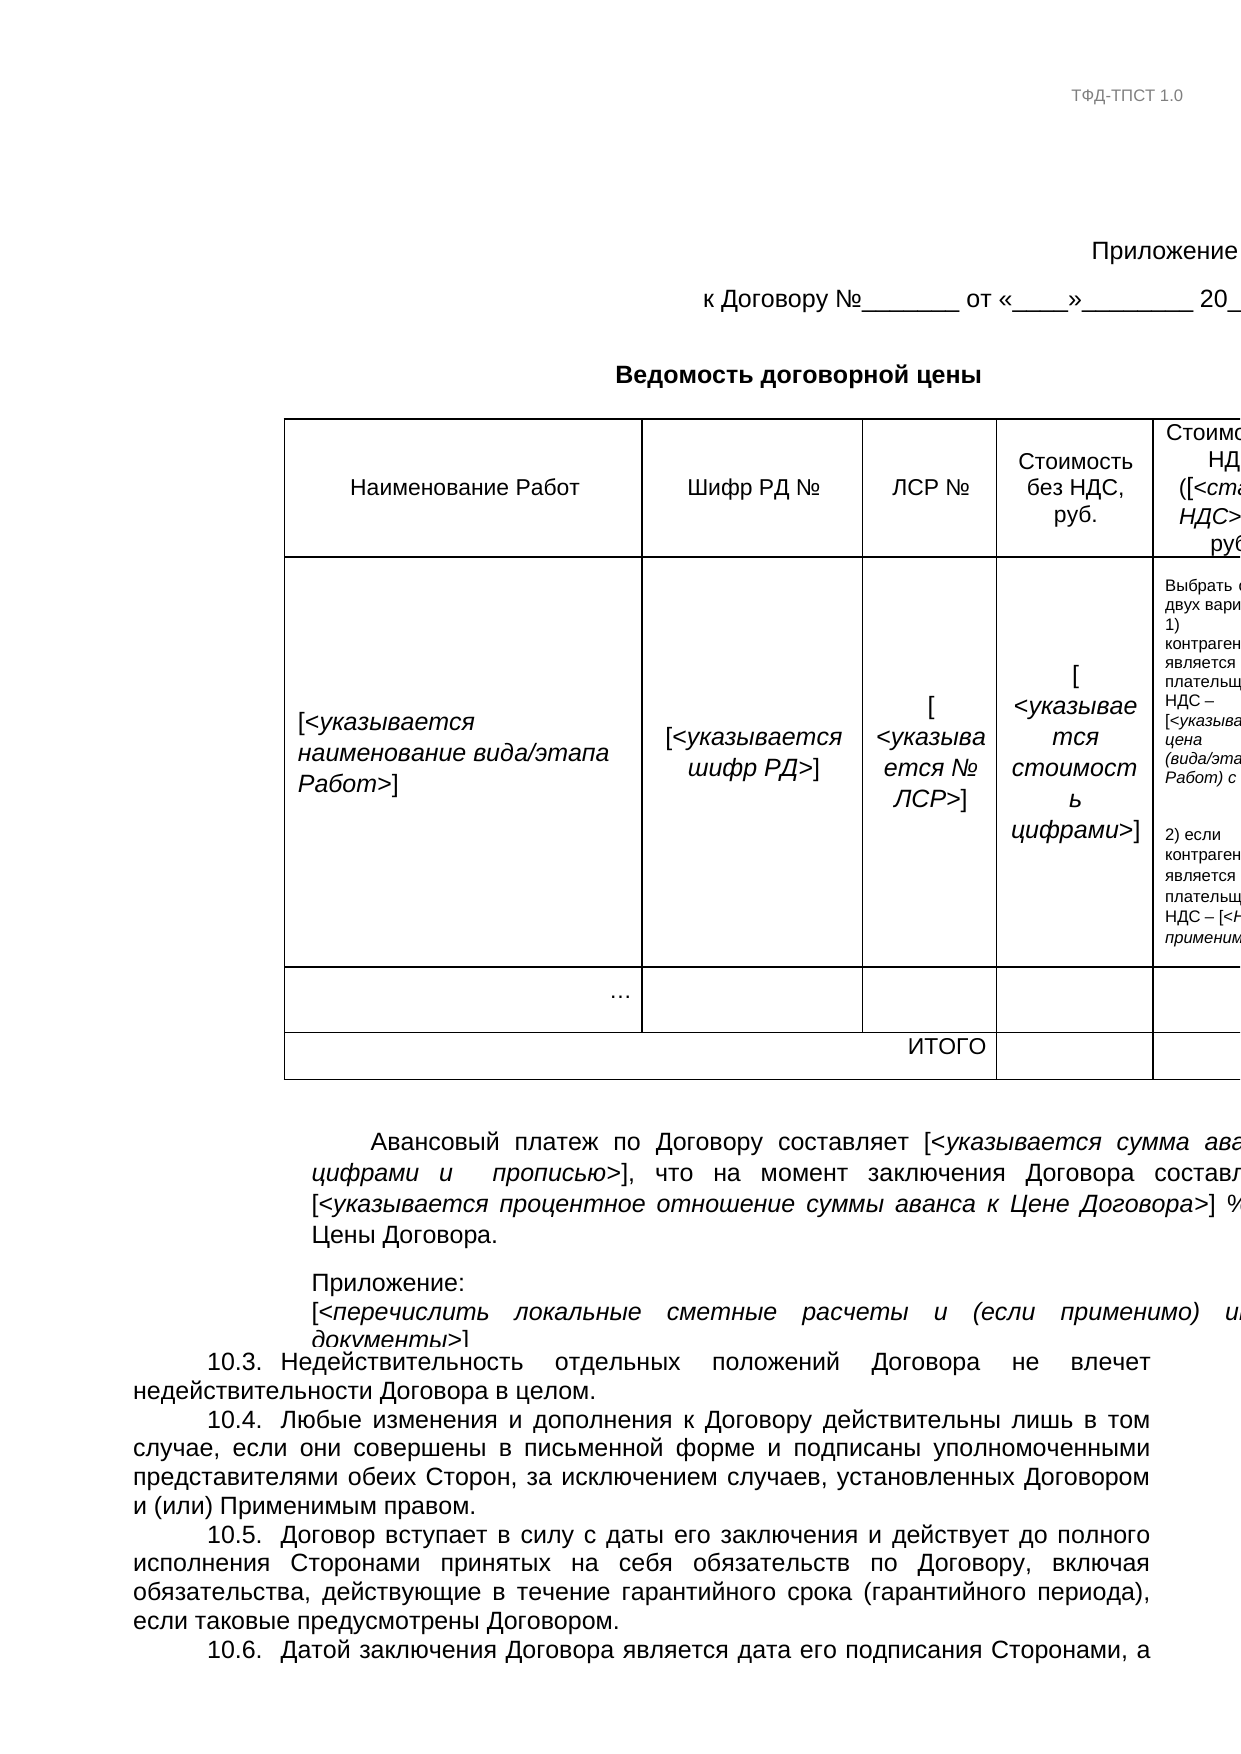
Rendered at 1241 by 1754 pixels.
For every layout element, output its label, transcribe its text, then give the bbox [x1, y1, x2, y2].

list Любые изменения и дополнения к Договору действительны лишь в том случае, если они совершены в письменной форме и подписаны уполномоченными представителями обеих Сторон, за исключением случаев, установленных Договором и (или) Применимым правом. [133, 1404, 1152, 1519]
list Недействительность отдельных положений Договора не влечет недействительности Договора в целом. [133, 1347, 1152, 1404]
list Датой заключения Договора является дата его подписания Сторонами, а в случае заключения Договора в электронной форме на электронной площадке – самая поздняя из дат подписания Договора Сторонами электронной подписью. Дата заключения Договора указывается на первом листе Договора в строке «Дата заключения договора». [133, 1634, 1152, 1663]
list Договор вступает в силу с даты его заключения и действует до полного исполнения Сторонами принятых на себя обязательств по Договору, включая обязательства, действующие в течение гарантийного срока (гарантийного периода), если таковые предусмотрены Договором. [133, 1519, 1152, 1634]
